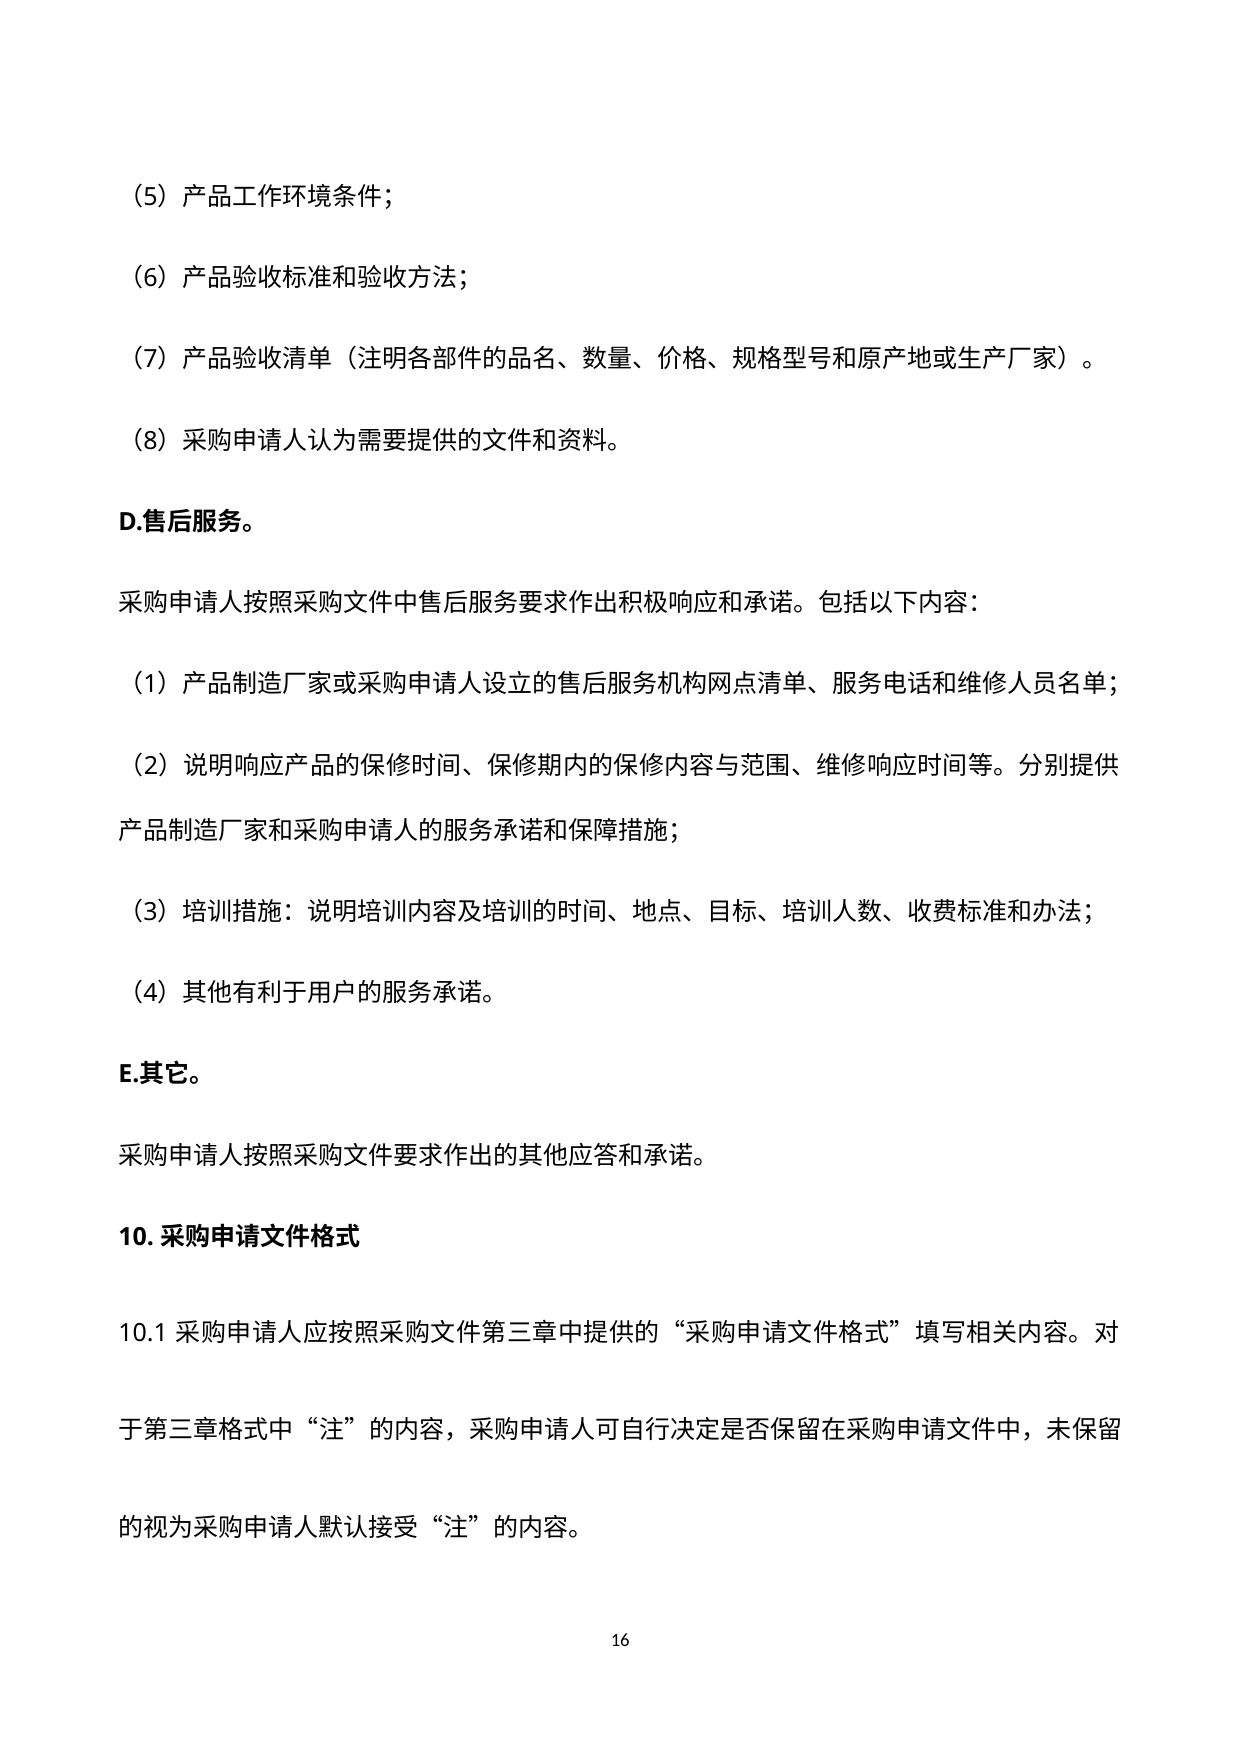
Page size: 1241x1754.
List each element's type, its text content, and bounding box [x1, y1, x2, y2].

text （8）采购申请人认为需要提供的文件和资料。 [118, 406, 1122, 471]
text E.其它。 [118, 1039, 1122, 1104]
text （4）其他有利于用户的服务承诺。 [118, 958, 1122, 1023]
text （7）产品验收清单（注明各部件的品名、数量、价格、规格型号和原产地或生产厂家）。 [118, 324, 1122, 389]
text （3）培训措施：说明培训内容及培训的时间、地点、目标、培训人数、收费标准和办法； [118, 877, 1122, 942]
text （5）产品工作环境条件； [118, 162, 1122, 227]
text 10.1 采购申请人应按照采购文件第三章中提供的“采购申请文件格式”填写相关内容。对于第三章格式中“注”的内容，采购申请人可自行决定是否保留在采购申请文件中，未保留的视为采购申请人默认接受“注”的内容。 [118, 1298, 1122, 1558]
text （6）产品验收标准和验收方法； [118, 243, 1122, 308]
subtitle 采购申请文件格式 [118, 1202, 1122, 1267]
text 采购申请人按照采购文件要求作出的其他应答和承诺。 [118, 1121, 1122, 1186]
text 采购申请人按照采购文件中售后服务要求作出积极响应和承诺。包括以下内容： [118, 568, 1122, 633]
text D.售后服务。 [118, 487, 1122, 552]
text （1）产品制造厂家或采购申请人设立的售后服务机构网点清单、服务电话和维修人员名单； [118, 649, 1122, 714]
text （2）说明响应产品的保修时间、保修期内的保修内容与范围、维修响应时间等。分别提供产品制造厂家和采购申请人的服务承诺和保障措施； [118, 731, 1122, 861]
